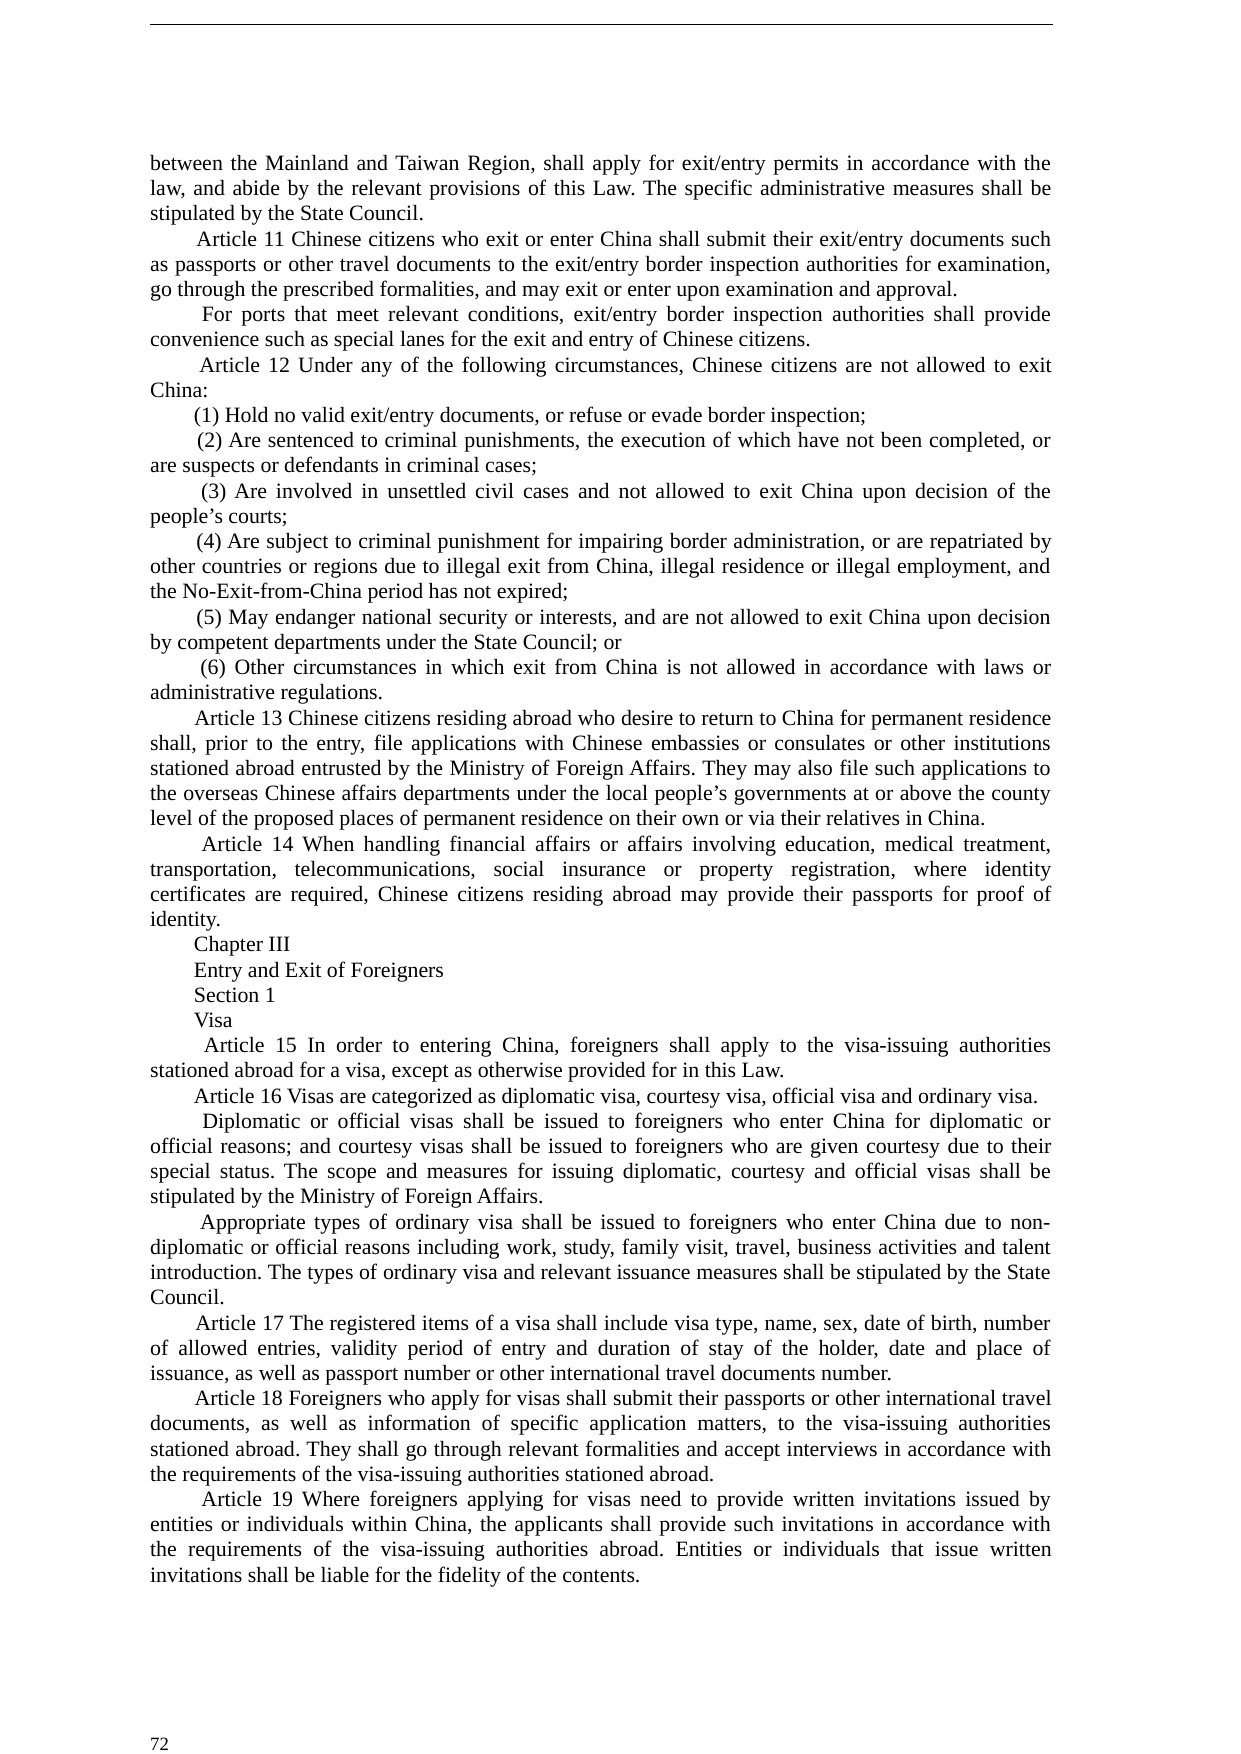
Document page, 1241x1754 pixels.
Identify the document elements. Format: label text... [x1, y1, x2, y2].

text Article 19 Where foreigners applying for visas need to provide written invitations issued by entities or individuals within China, the applicants shall provide such invitations in accordance with the requirements of the visa-issuing authorities abroad. Entities or individuals that issue written invitations shall be liable for the fidelity of the contents. [150, 1486, 1053, 1587]
text Article 14 When handling financial affairs or affairs involving education, medical treatment, transportation, telecommunications, social insurance or property registration, where identity certificates are required, Chinese citizens residing abroad may provide their passports for proof of identity. [150, 831, 1053, 931]
text (2) Are sentenced to criminal punishments, the execution of which have not been completed, or are suspects or defendants in criminal cases; [150, 427, 1053, 478]
text (4) Are subject to criminal punishment for impairing border administration, or are repatriated by other countries or regions due to illegal exit from China, illegal residence or illegal employment, and the No-Exit-from-China period has not expired; [150, 528, 1053, 604]
text (1) Hold no valid exit/entry documents, or refuse or evade border inspection; [150, 402, 1053, 427]
text Article 15 In order to entering China, foreigners shall apply to the visa-issuing authorities stationed abroad for a visa, except as otherwise provided for in this Law. [150, 1032, 1053, 1083]
text Article 17 The registered items of a visa shall include visa type, name, sex, date of birth, number of allowed entries, validity period of entry and duration of stay of the holder, date and place of issuance, as well as passport number or other international travel documents number. [150, 1309, 1053, 1385]
text Article 11 Chinese citizens who exit or enter China shall submit their exit/entry documents such as passports or other travel documents to the exit/entry border inspection authorities for examination, go through the prescribed formalities, and may exit or enter upon examination and approval. [150, 226, 1053, 301]
text For ports that meet relevant conditions, exit/entry border inspection authorities shall provide convenience such as special lanes for the exit and entry of Chinese citizens. [150, 301, 1053, 352]
text Chapter III [150, 931, 1053, 957]
text Article 13 Chinese citizens residing abroad who desire to return to China for permanent residence shall, prior to the entry, file applications with Chinese embassies or consulates or other institutions stationed abroad entrusted by the Ministry of Foreign Affairs. They may also file such applications to the overseas Chinese affairs departments under the local people’s governments at or above the county level of the proposed places of permanent residence on their own or via their relatives in China. [150, 704, 1053, 831]
text (5) May endanger national security or interests, and are not allowed to exit China upon decision by competent departments under the State Council; or [150, 604, 1053, 654]
text Entry and Exit of Foreigners [150, 957, 1053, 982]
text Visa [150, 1007, 1053, 1032]
text Diplomatic or official visas shall be issued to foreigners who enter China for diplomatic or official reasons; and courtesy visas shall be issued to foreigners who are given courtesy due to their special status. The scope and measures for issuing diplomatic, courtesy and official visas shall be stipulated by the Ministry of Foreign Affairs. [150, 1108, 1053, 1209]
text Article 18 Foreigners who apply for visas shall submit their passports or other international travel documents, as well as information of specific application matters, to the visa-issuing authorities stationed abroad. They shall go through relevant formalities and accept interviews in accordance with the requirements of the visa-issuing authorities stationed abroad. [150, 1385, 1053, 1486]
text Section 1 [150, 982, 1053, 1007]
text Article 16 Visas are categorized as diplomatic visa, courtesy visa, official visa and ordinary visa. [150, 1083, 1053, 1108]
text (3) Are involved in unsettled civil cases and not allowed to exit China upon decision of the people’s courts; [150, 478, 1053, 528]
text (6) Other circumstances in which exit from China is not allowed in accordance with laws or administrative regulations. [150, 654, 1053, 704]
text Appropriate types of ordinary visa shall be issued to foreigners who enter China due to non-diplomatic or official reasons including work, study, family visit, travel, business activities and talent introduction. The types of ordinary visa and relevant issuance measures shall be stipulated by the State Council. [150, 1209, 1053, 1309]
text Article 12 Under any of the following circumstances, Chinese citizens are not allowed to exit China: [150, 352, 1053, 402]
